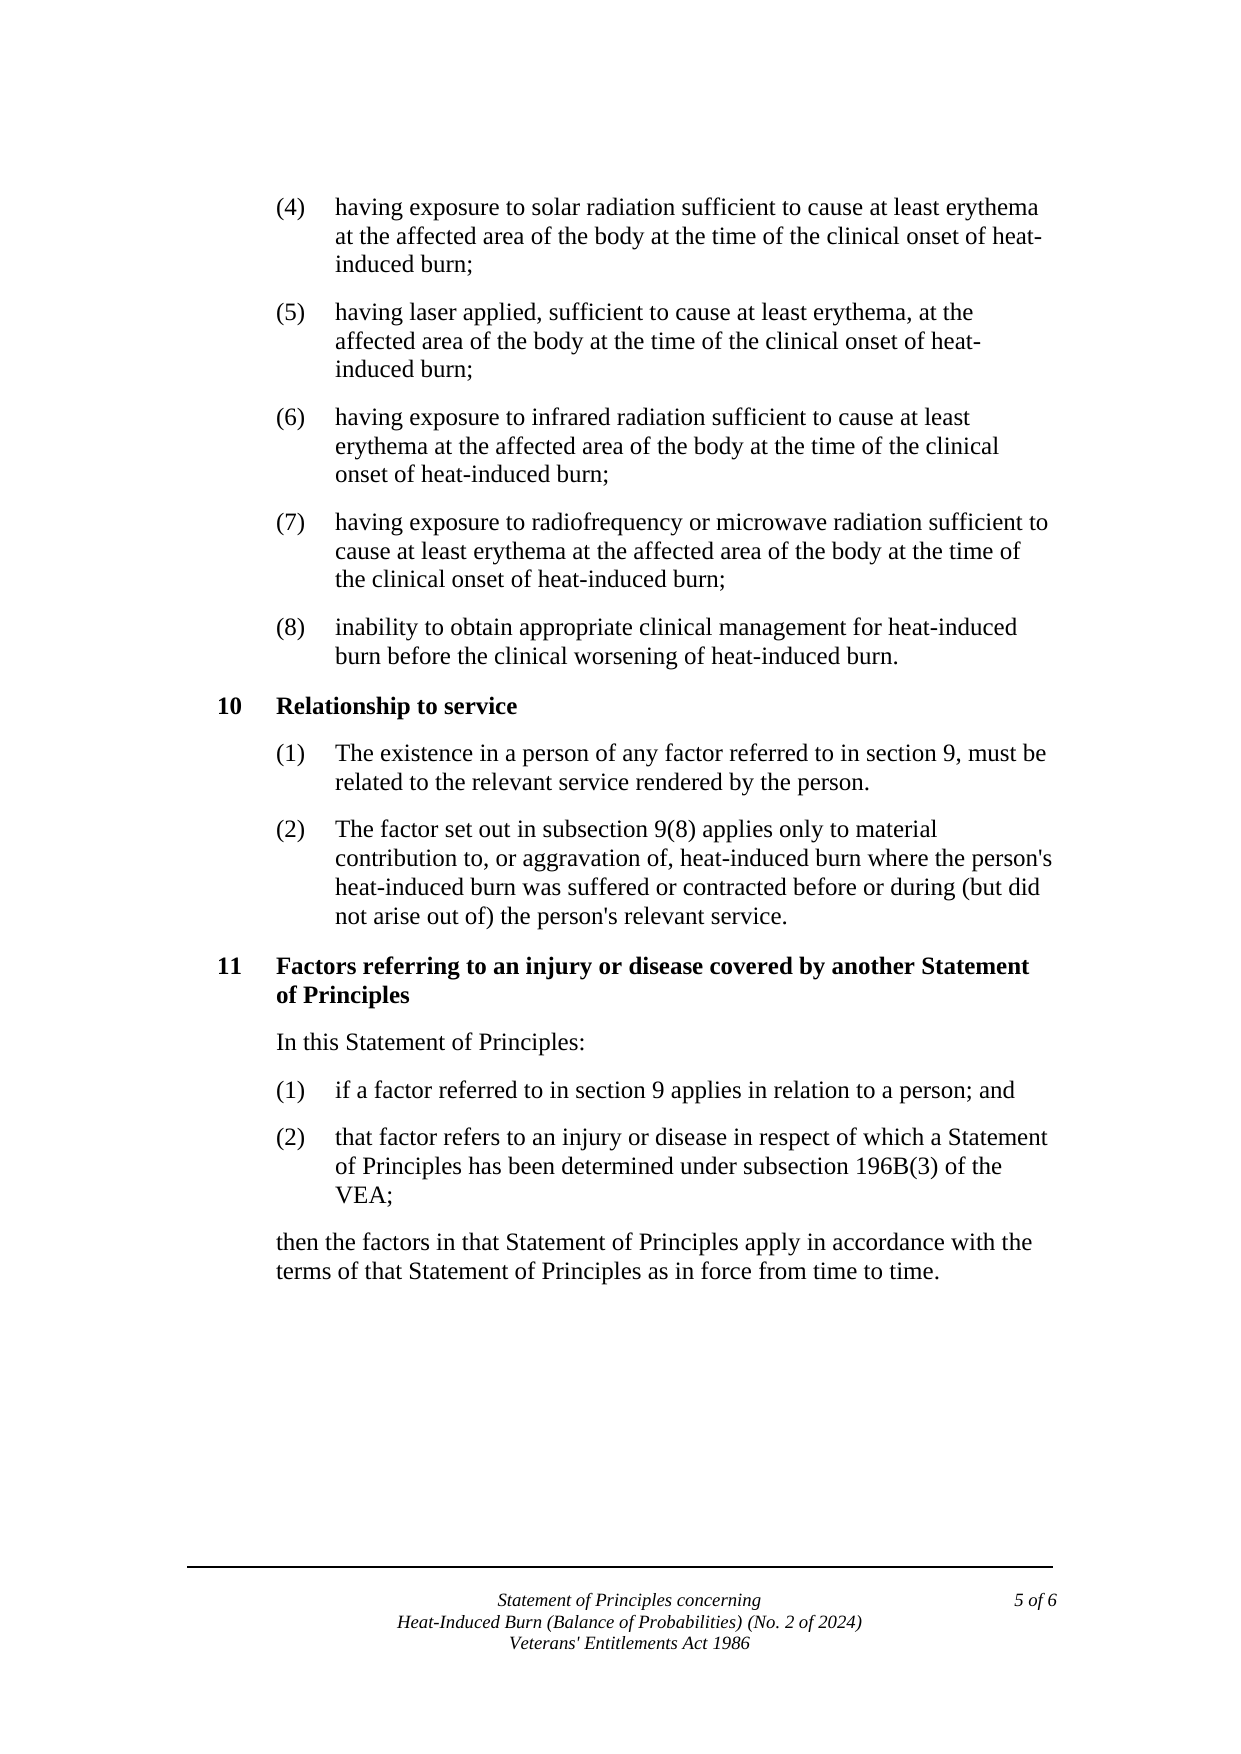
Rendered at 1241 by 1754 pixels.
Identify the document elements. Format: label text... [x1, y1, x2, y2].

text The existence in a person of any factor referred to in section 9, must be related to the relevant service rendered by the person. [276, 738, 1053, 796]
text if a factor referred to in section 9 applies in relation to a person; and [276, 1075, 1053, 1104]
text that factor refers to an injury or disease in respect of which a Statement of Principles has been determined under subsection 196B(3) of the VEA; [276, 1122, 1053, 1209]
text having laser applied, sufficient to cause at least erythema, at the affected area of the body at the time of the clinical onset of heat-induced burn; [276, 297, 1053, 383]
text inability to obtain appropriate clinical management for heat-induced burn before the clinical worsening of heat-induced burn. [276, 612, 1053, 669]
text having exposure to infrared radiation sufficient to cause at least erythema at the affected area of the body at the time of the clinical onset of heat-induced burn; [276, 402, 1053, 488]
text then the factors in that Statement of Principles apply in accordance with the terms of that Statement of Principles as in force from time to time. [276, 1227, 1053, 1285]
text having exposure to radiofrequency or microwave radiation sufficient to cause at least erythema at the affected area of the body at the time of the clinical onset of heat-induced burn; [276, 507, 1053, 593]
text In this Statement of Principles: [276, 1027, 1053, 1056]
text having exposure to solar radiation sufficient to cause at least erythema at the affected area of the body at the time of the clinical onset of heat-induced burn; [276, 192, 1053, 278]
text Factors referring to an injury or disease covered by another Statement of Principles [217, 950, 1053, 1009]
text The factor set out in subsection 9(8) applies only to material contribution to, or aggravation of, heat-induced burn where the person's heat-induced burn was suffered or contracted before or during (but did not arise out of) the person's relevant service. [276, 814, 1053, 929]
text Relationship to service [217, 690, 1053, 719]
